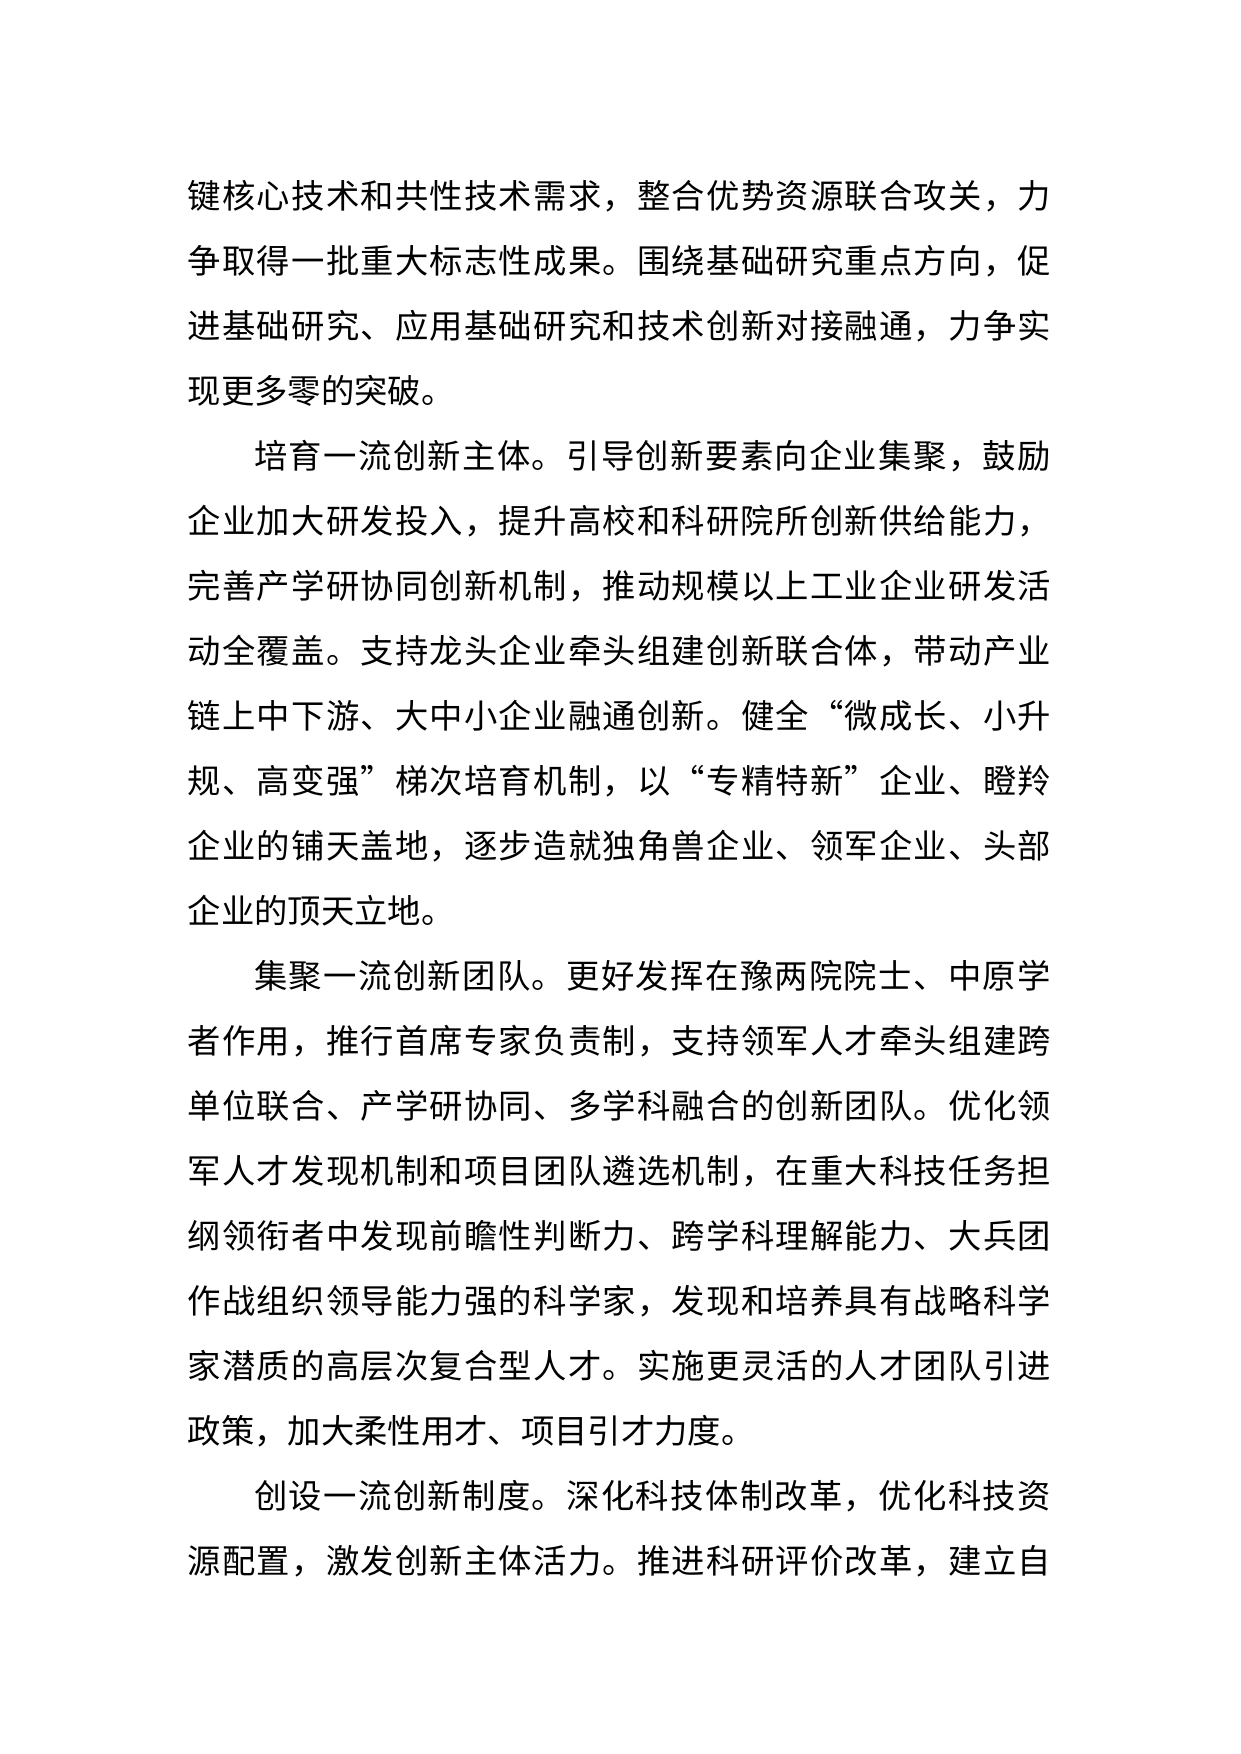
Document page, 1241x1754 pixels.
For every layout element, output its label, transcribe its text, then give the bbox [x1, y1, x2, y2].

text 培育一流创新主体。引导创新要素向企业集聚，鼓励企业加大研发投入，提升高校和科研院所创新供给能力，完善产学研协同创新机制，推动规模以上工业企业研发活动全覆盖。支持龙头企业牵头组建创新联合体，带动产业链上中下游、大中小企业融通创新。健全“微成长、小升规、高变强”梯次培育机制，以“专精特新”企业、瞪羚企业的铺天盖地，逐步造就独角兽企业、领军企业、头部企业的顶天立地。 [187, 422, 1053, 942]
text 集聚一流创新团队。更好发挥在豫两院院士、中原学者作用，推行首席专家负责制，支持领军人才牵头组建跨单位联合、产学研协同、多学科融合的创新团队。优化领军人才发现机制和项目团队遴选机制，在重大科技任务担纲领衔者中发现前瞻性判断力、跨学科理解能力、大兵团作战组织领导能力强的科学家，发现和培养具有战略科学家潜质的高层次复合型人才。实施更灵活的人才团队引进政策，加大柔性用才、项目引才力度。 [187, 942, 1053, 1462]
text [187, 1462, 1053, 1592]
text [187, 162, 1053, 422]
